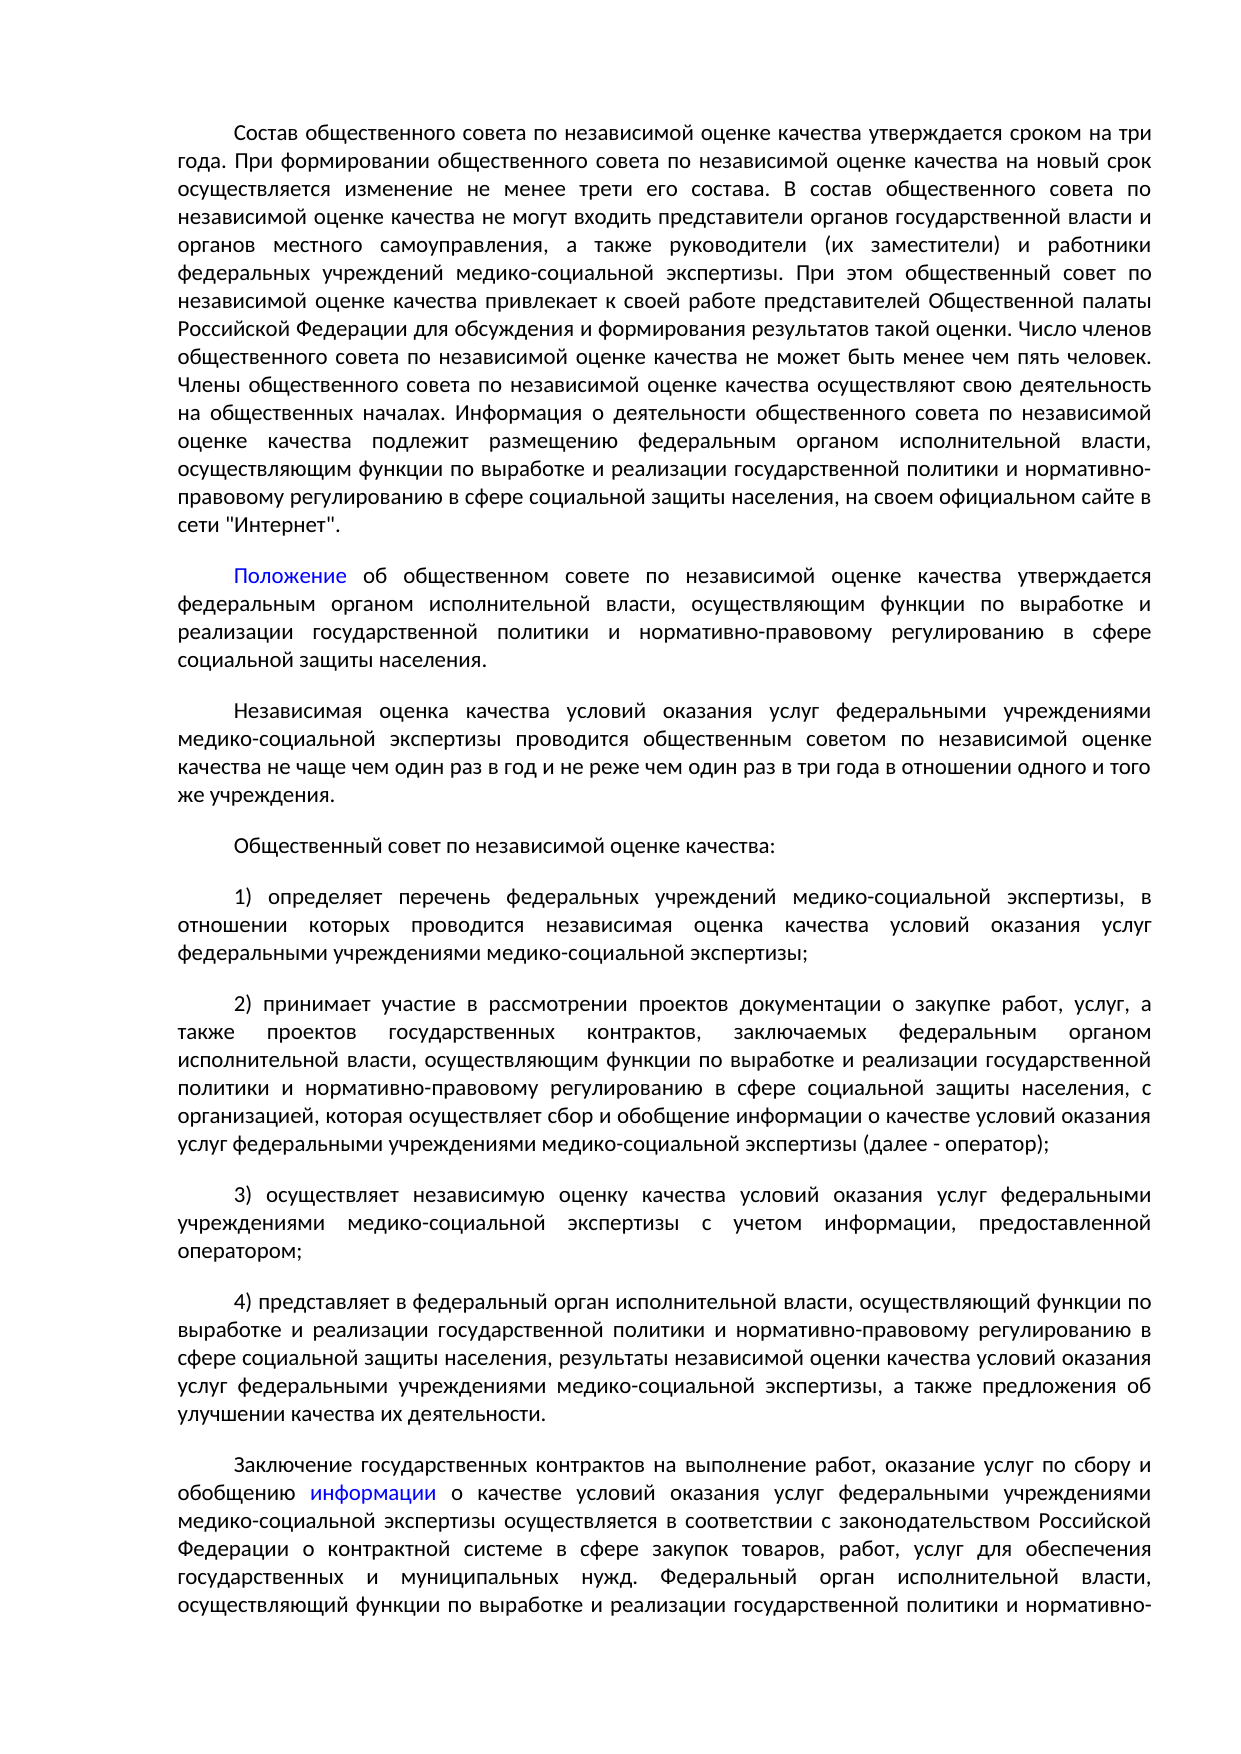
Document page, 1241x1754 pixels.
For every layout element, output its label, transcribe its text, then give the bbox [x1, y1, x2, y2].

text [177, 1450, 1152, 1618]
text Состав общественного совета по независимой оценке качества утверждается сроком на три года. При формировании общественного совета по независимой оценке качества на новый срок осуществляется изменение не менее трети его состава. В состав общественного совета по независимой оценке качества не могут входить представители органов государственной власти и органов местного самоуправления, а также руководители (их заместители) и работники федеральных учреждений медико-социальной экспертизы. При этом общественный совет по независимой оценке качества привлекает к своей работе представителей Общественной палаты Российской Федерации для обсуждения и формирования результатов такой оценки. Число членов общественного совета по независимой оценке качества не может быть менее чем пять человек. Члены общественного совета по независимой оценке качества осуществляют свою деятельность на общественных началах. Информация о деятельности общественного совета по независимой оценке качества подлежит размещению федеральным органом исполнительной власти, осуществляющим функции по выработке и реализации государственной политики и нормативно-правовому регулированию в сфере социальной защиты населения, на своем официальном сайте в сети "Интернет". [177, 118, 1152, 538]
text 4) представляет в федеральный орган исполнительной власти, осуществляющий функции по выработке и реализации государственной политики и нормативно-правовому регулированию в сфере социальной защиты населения, результаты независимой оценки качества условий оказания услуг федеральными учреждениями медико-социальной экспертизы, а также предложения об улучшении качества их деятельности. [177, 1287, 1152, 1427]
text Независимая оценка качества условий оказания услуг федеральными учреждениями медико-социальной экспертизы проводится общественным советом по независимой оценке качества не чаще чем один раз в год и не реже чем один раз в три года в отношении одного и того же учреждения. [177, 696, 1152, 808]
text 3) осуществляет независимую оценку качества условий оказания услуг федеральными учреждениями медико-социальной экспертизы с учетом информации, предоставленной оператором; [177, 1180, 1152, 1264]
text 1) определяет перечень федеральных учреждений медико-социальной экспертизы, в отношении которых проводится независимая оценка качества условий оказания услуг федеральными учреждениями медико-социальной экспертизы; [177, 882, 1152, 966]
text 2) принимает участие в рассмотрении проектов документации о закупке работ, услуг, а также проектов государственных контрактов, заключаемых федеральным органом исполнительной власти, осуществляющим функции по выработке и реализации государственной политики и нормативно-правовому регулированию в сфере социальной защиты населения, с организацией, которая осуществляет сбор и обобщение информации о качестве условий оказания услуг федеральными учреждениями медико-социальной экспертизы (далее - оператор); [177, 989, 1152, 1157]
text Положение об общественном совете по независимой оценке качества утверждается федеральным органом исполнительной власти, осуществляющим функции по выработке и реализации государственной политики и нормативно-правовому регулированию в сфере социальной защиты населения. [177, 561, 1152, 673]
text Общественный совет по независимой оценке качества: [177, 831, 1152, 859]
